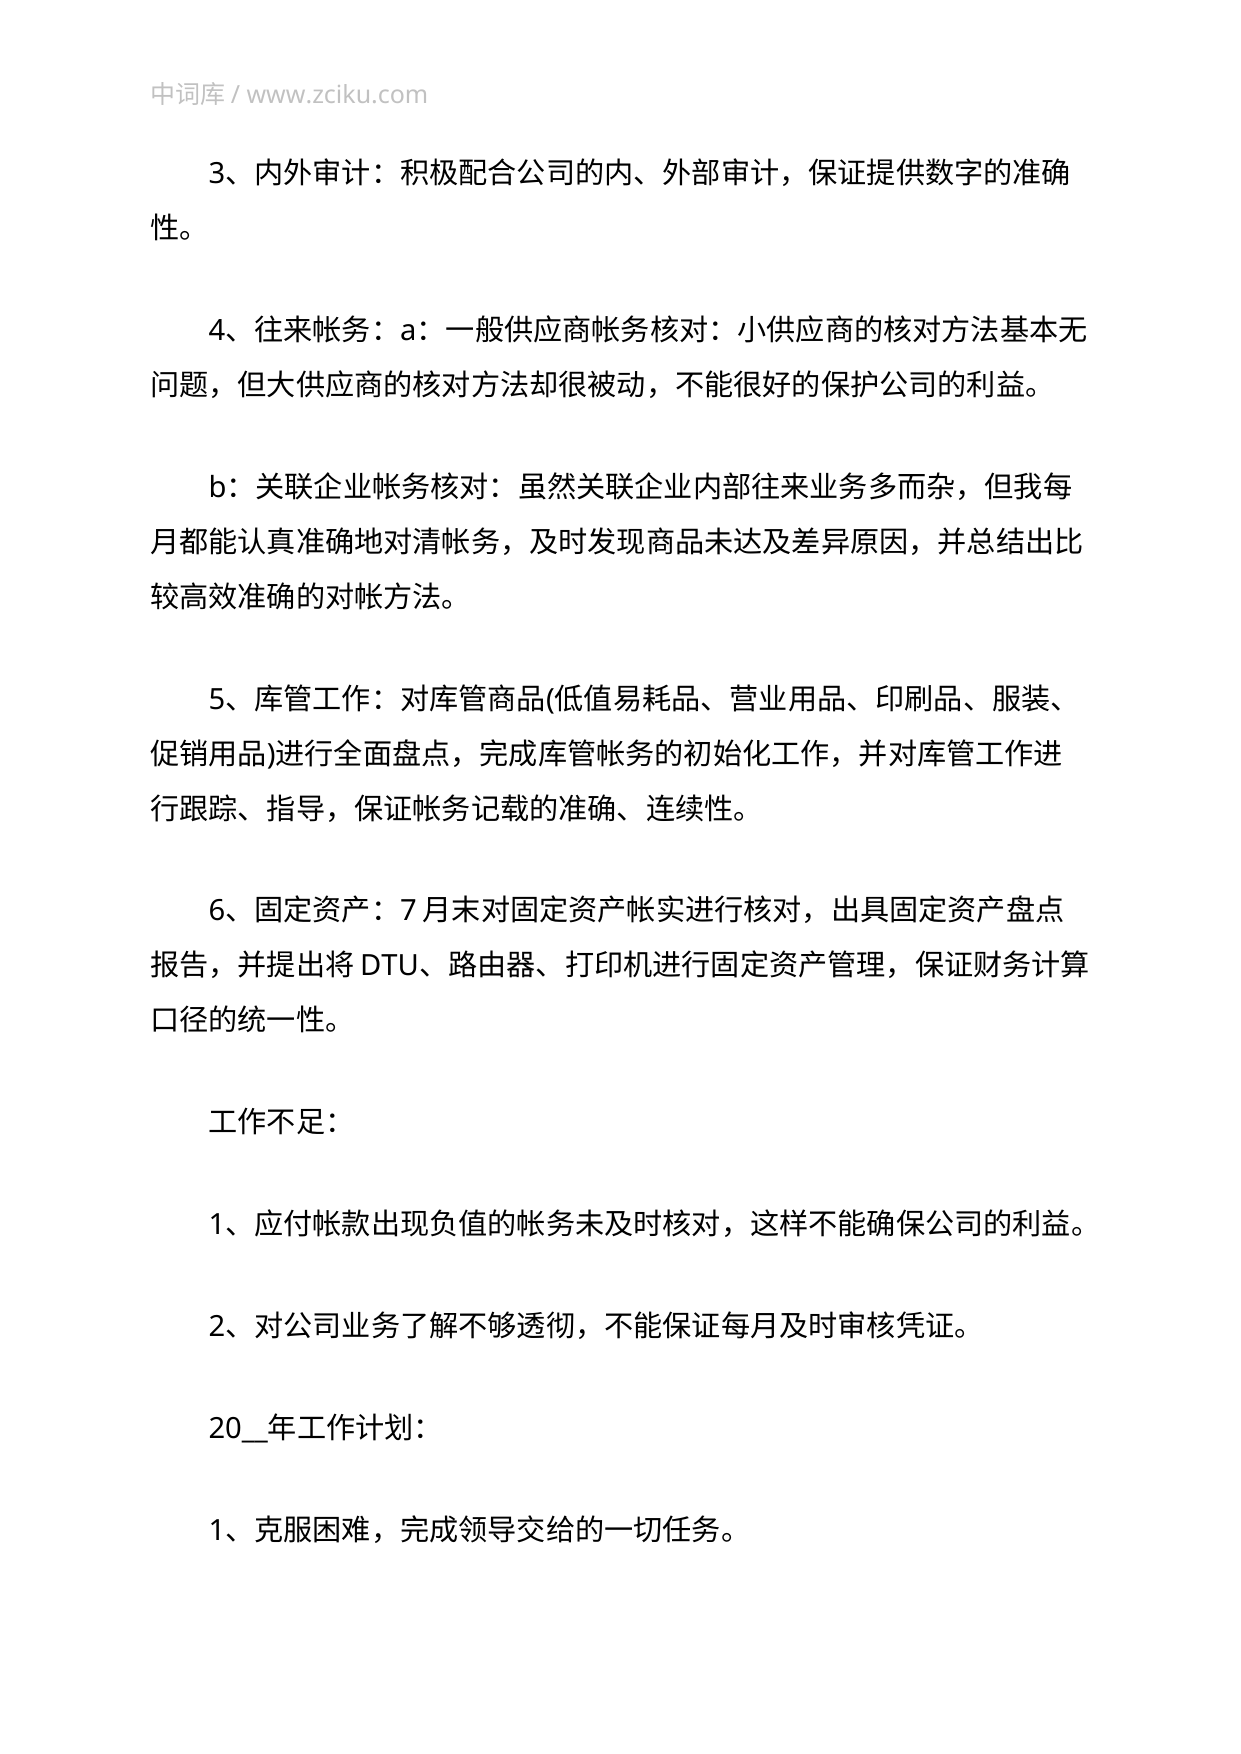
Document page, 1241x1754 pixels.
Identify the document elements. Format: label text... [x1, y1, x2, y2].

text 工作不足： [150, 1099, 1090, 1141]
text 1、应付帐款出现负值的帐务未及时核对，这样不能确保公司的利益。 [150, 1201, 1090, 1243]
text 3、内外审计：积极配合公司的内、外部审计，保证提供数字的准确性。 [150, 150, 1090, 247]
text 1、克服困难，完成领导交给的一切任务。 [150, 1506, 1090, 1549]
text 2、对公司业务了解不够透彻，不能保证每月及时审核凭证。 [150, 1302, 1090, 1345]
text 20__年工作计划： [150, 1404, 1090, 1447]
text b：关联企业帐务核对：虽然关联企业内部往来业务多而杂，但我每月都能认真准确地对清帐务，及时发现商品未达及差异原因，并总结出比较高效准确的对帐方法。 [150, 463, 1090, 616]
text 5、库管工作：对库管商品(低值易耗品、营业用品、印刷品、服装、促销用品)进行全面盘点，完成库管帐务的初始化工作，并对库管工作进行跟踪、指导，保证帐务记载的准确、连续性。 [150, 675, 1090, 827]
text 6、固定资产：7月末对固定资产帐实进行核对，出具固定资产盘点报告，并提出将DTU、路由器、打印机进行固定资产管理，保证财务计算口径的统一性。 [150, 887, 1090, 1039]
text 4、往来帐务：a：一般供应商帐务核对：小供应商的核对方法基本无问题，但大供应商的核对方法却很被动，不能很好的保护公司的利益。 [150, 307, 1090, 404]
